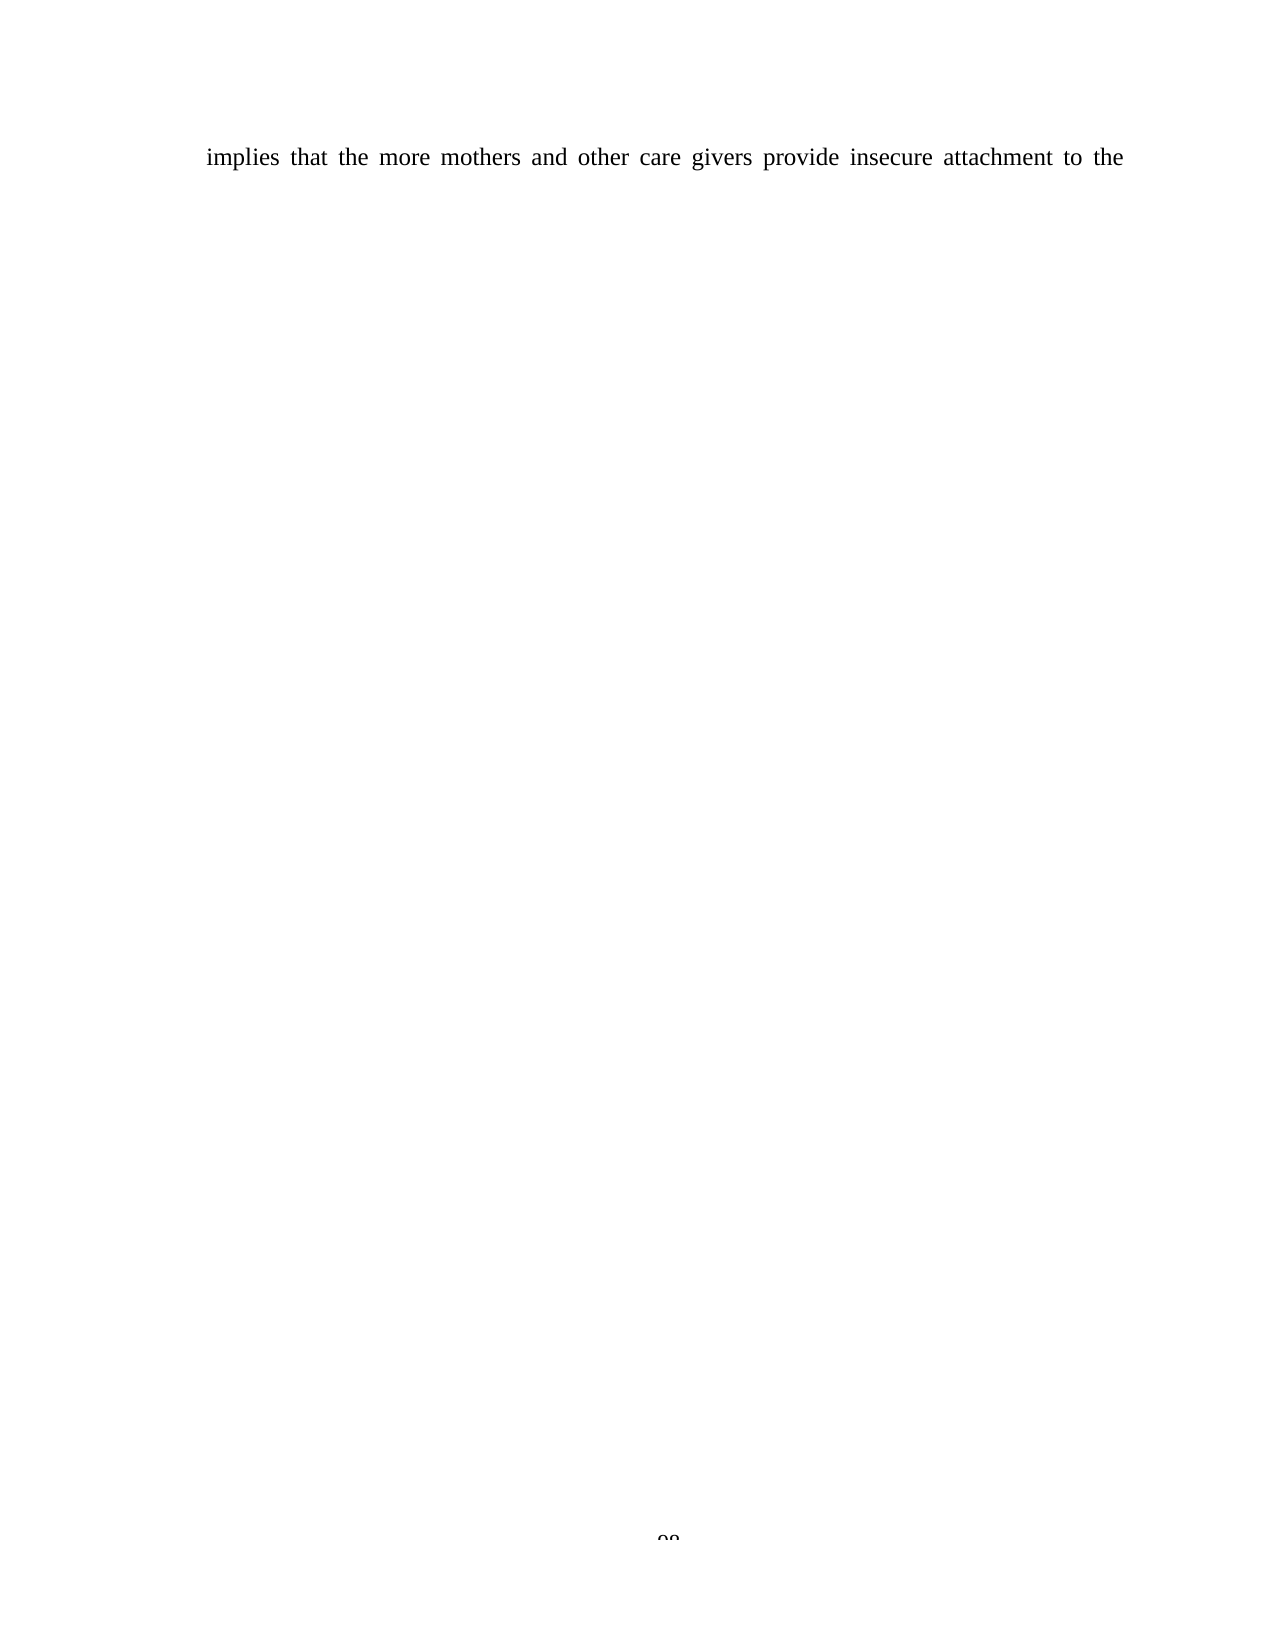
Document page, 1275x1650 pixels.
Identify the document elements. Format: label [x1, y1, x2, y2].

text [206, 142, 1125, 170]
